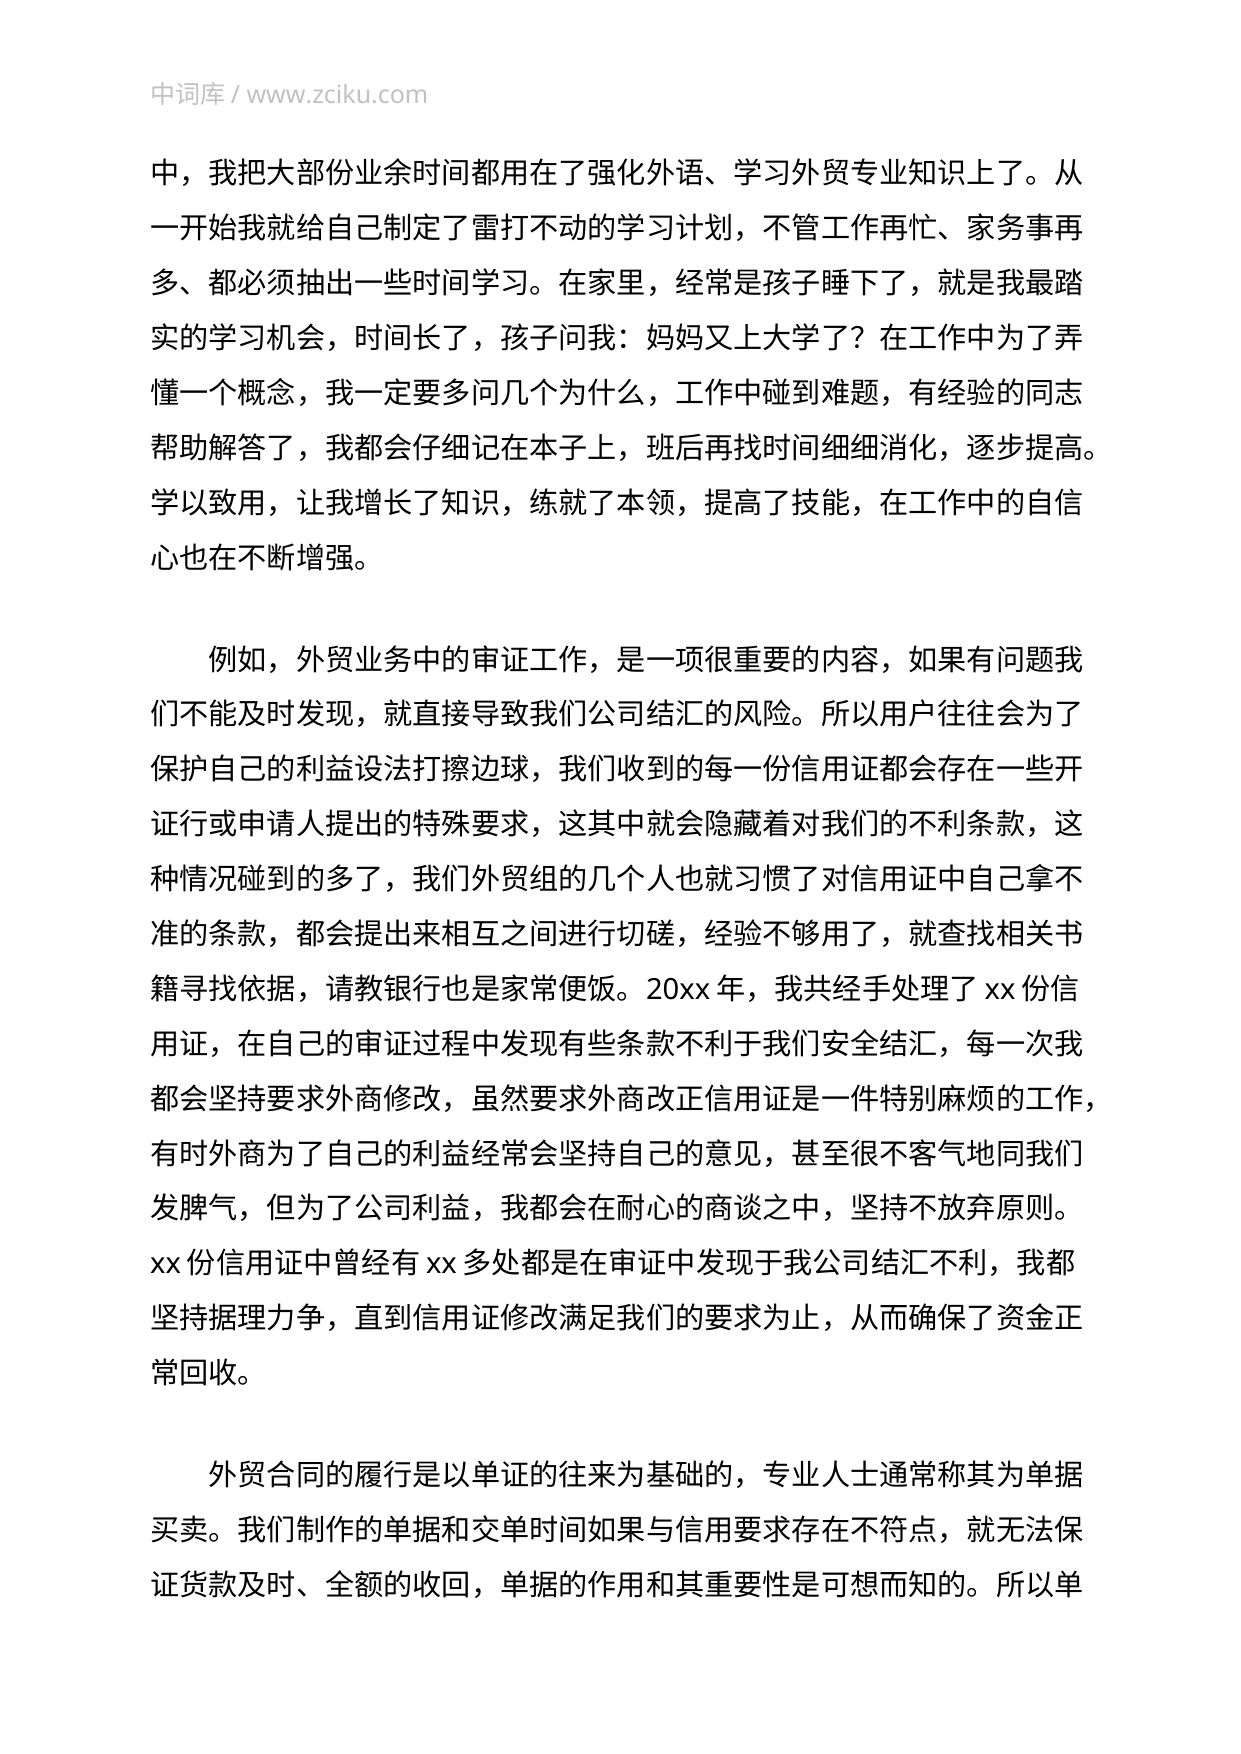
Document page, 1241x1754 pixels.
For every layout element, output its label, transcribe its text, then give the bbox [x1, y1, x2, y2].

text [150, 1452, 1090, 1604]
text 例如，外贸业务中的审证工作，是一项很重要的内容，如果有问题我们不能及时发现，就直接导致我们公司结汇的风险。所以用户往往会为了保护自己的利益设法打擦边球，我们收到的每一份信用证都会存在一些开证行或申请人提出的特殊要求，这其中就会隐藏着对我们的不利条款，这种情况碰到的多了，我们外贸组的几个人也就习惯了对信用证中自己拿不准的条款，都会提出来相互之间进行切磋，经验不够用了，就查找相关书籍寻找依据，请教银行也是家常便饭。20xx年，我共经手处理了xx份信用证，在自己的审证过程中发现有些条款不利于我们安全结汇，每一次我都会坚持要求外商修改，虽然要求外商改正信用证是一件特别麻烦的工作，有时外商为了自己的利益经常会坚持自己的意见，甚至很不客气地同我们发脾气，但为了公司利益，我都会在耐心的商谈之中，坚持不放弃原则。xx份信用证中曾经有xx多处都是在审证中发现于我公司结汇不利，我都坚持据理力争，直到信用证修改满足我们的要求为止，从而确保了资金正常回收。 [150, 636, 1090, 1392]
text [150, 150, 1090, 577]
